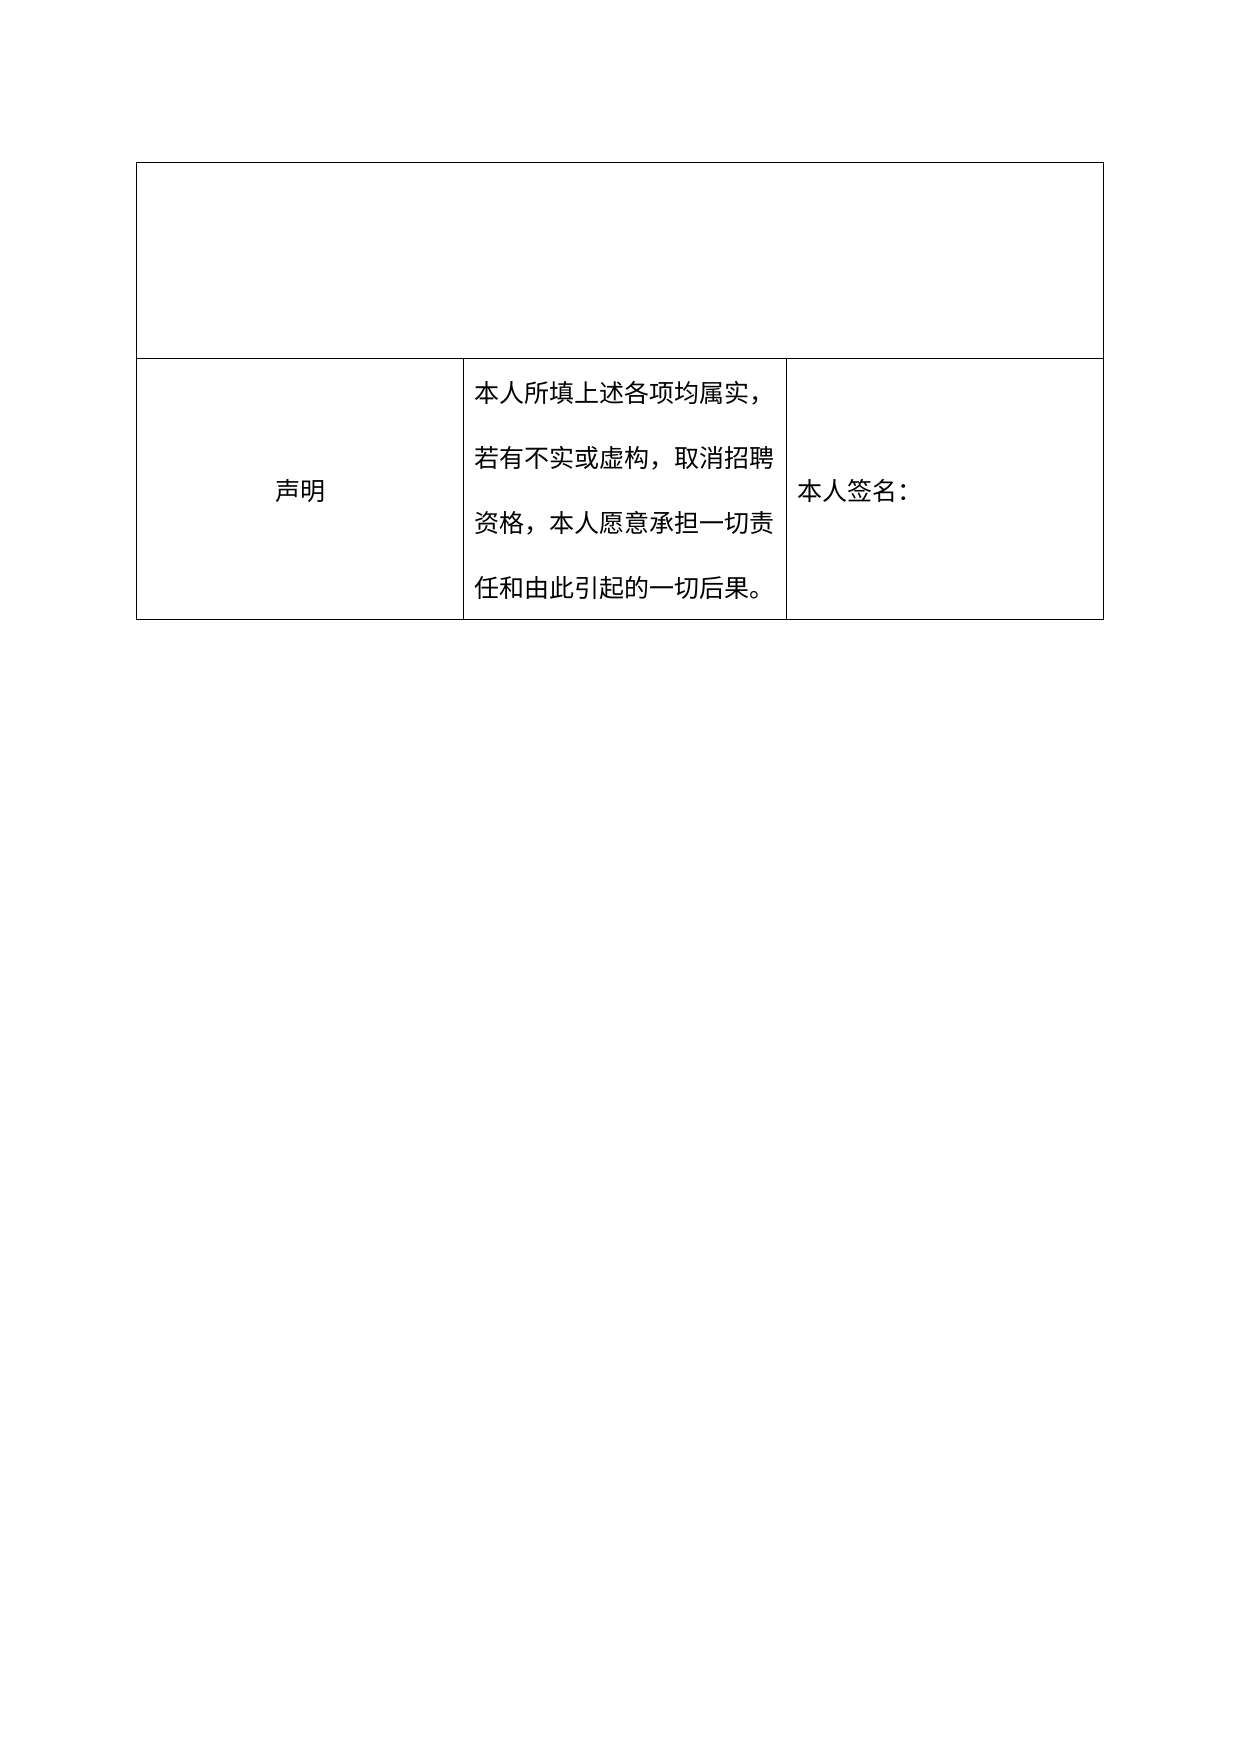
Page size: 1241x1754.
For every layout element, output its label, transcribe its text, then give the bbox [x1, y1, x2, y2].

table_cell 本人签名： [787, 359, 1103, 619]
table_cell 声明 [137, 359, 463, 619]
table_cell [137, 163, 1103, 358]
table_cell 本人所填上述各项均属实，若有不实或虚构，取消招聘资格，本人愿意承担一切责任和由此引起的一切后果。 [464, 359, 786, 619]
